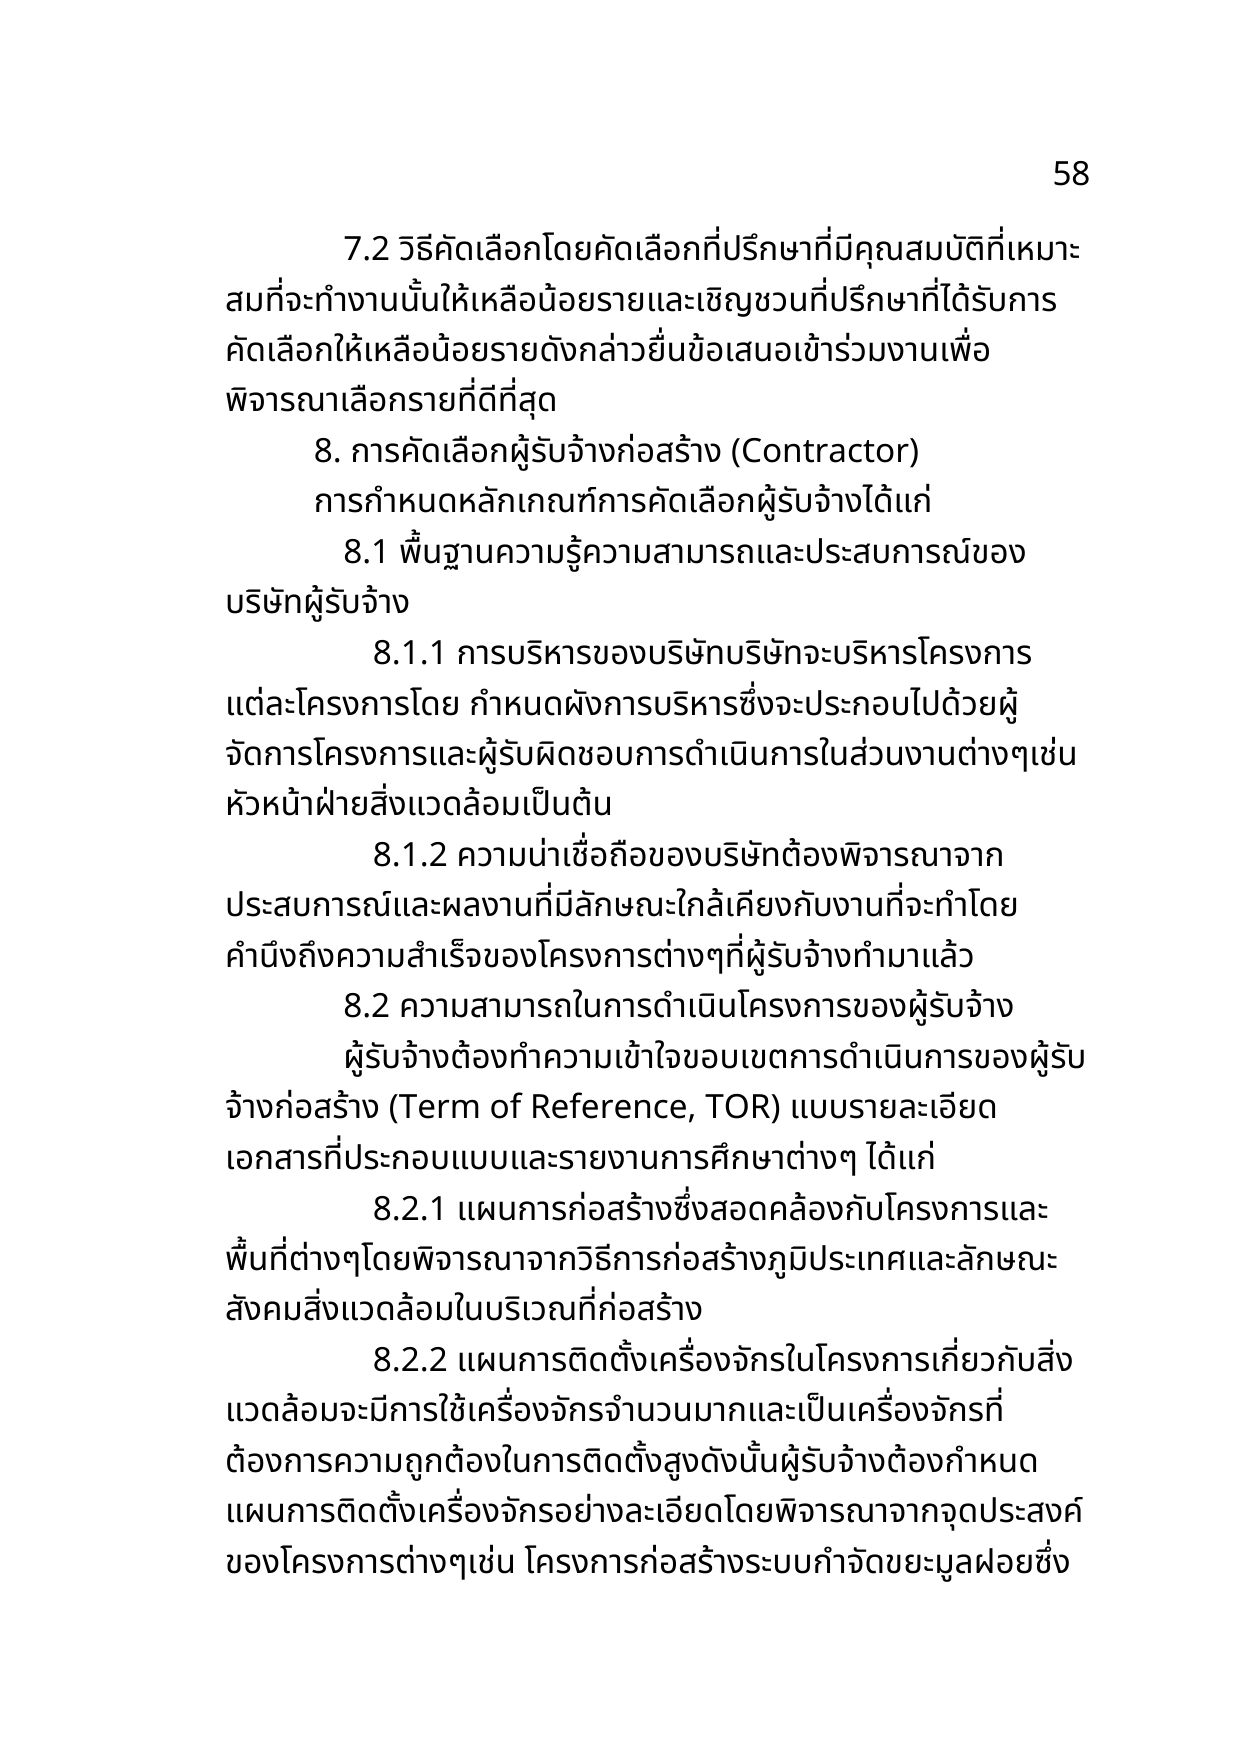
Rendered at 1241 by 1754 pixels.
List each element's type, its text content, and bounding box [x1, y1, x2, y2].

text ผู้รับจ้างต้องทำความเข้าใจขอบเขตการดำเนินการของผู้รับจ้างก่อสร้าง (Term of Reference, TOR) แบบรายละเอียดเอกสารที่ประกอบแบบและรายงานการศึกษาต่างๆ ได้แก่ [225, 1033, 1090, 1184]
text 8.1.2 ความน่าเชื่อถือของบริษัทต้องพิจารณาจากประสบการณ์และผลงานที่มีลักษณะใกล้เคียงกับงานที่จะทำโดยคำนึงถึงความสำเร็จของโครงการต่างๆที่ผู้รับจ้างทำมาแล้ว [225, 831, 1090, 982]
text 8. การคัดเลือกผู้รับจ้างก่อสร้าง (Contractor) [225, 427, 1090, 477]
text 7.2 วิธีคัดเลือกโดยคัดเลือกที่ปรึกษาที่มีคุณสมบัติที่เหมาะสมที่จะทำงานนั้นให้เหลือน้อยรายและเชิญชวนที่ปรึกษาที่ได้รับการคัดเลือกให้เหลือน้อยรายดังกล่าวยื่นข้อเสนอเข้าร่วมงานเพื่อพิจารณาเลือกรายที่ดีที่สุด [225, 225, 1090, 427]
text 8.1 พื้นฐานความรู้ความสามารถและประสบการณ์ของบริษัทผู้รับจ้าง [225, 528, 1090, 629]
text 8.2 ความสามารถในการดำเนินโครงการของผู้รับจ้าง [225, 982, 1090, 1033]
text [225, 1336, 1090, 1588]
text การกำหนดหลักเกณฑ์การคัดเลือกผู้รับจ้างได้แก่ [225, 477, 1090, 528]
text 8.1.1 การบริหารของบริษัทบริษัทจะบริหารโครงการแต่ละโครงการโดย กำหนดผังการบริหารซึ่งจะประกอบไปด้วยผู้จัดการโครงการและผู้รับผิดชอบการดำเนินการในส่วนงานต่างๆเช่นหัวหน้าฝ่ายสิ่งแวดล้อมเป็นต้น [225, 629, 1090, 831]
text 8.2.1 แผนการก่อสร้างซึ่งสอดคล้องกับโครงการและพื้นที่ต่างๆโดยพิจารณาจากวิธีการก่อสร้างภูมิประเทศและลักษณะสังคมสิ่งแวดล้อมในบริเวณที่ก่อสร้าง [225, 1184, 1090, 1336]
